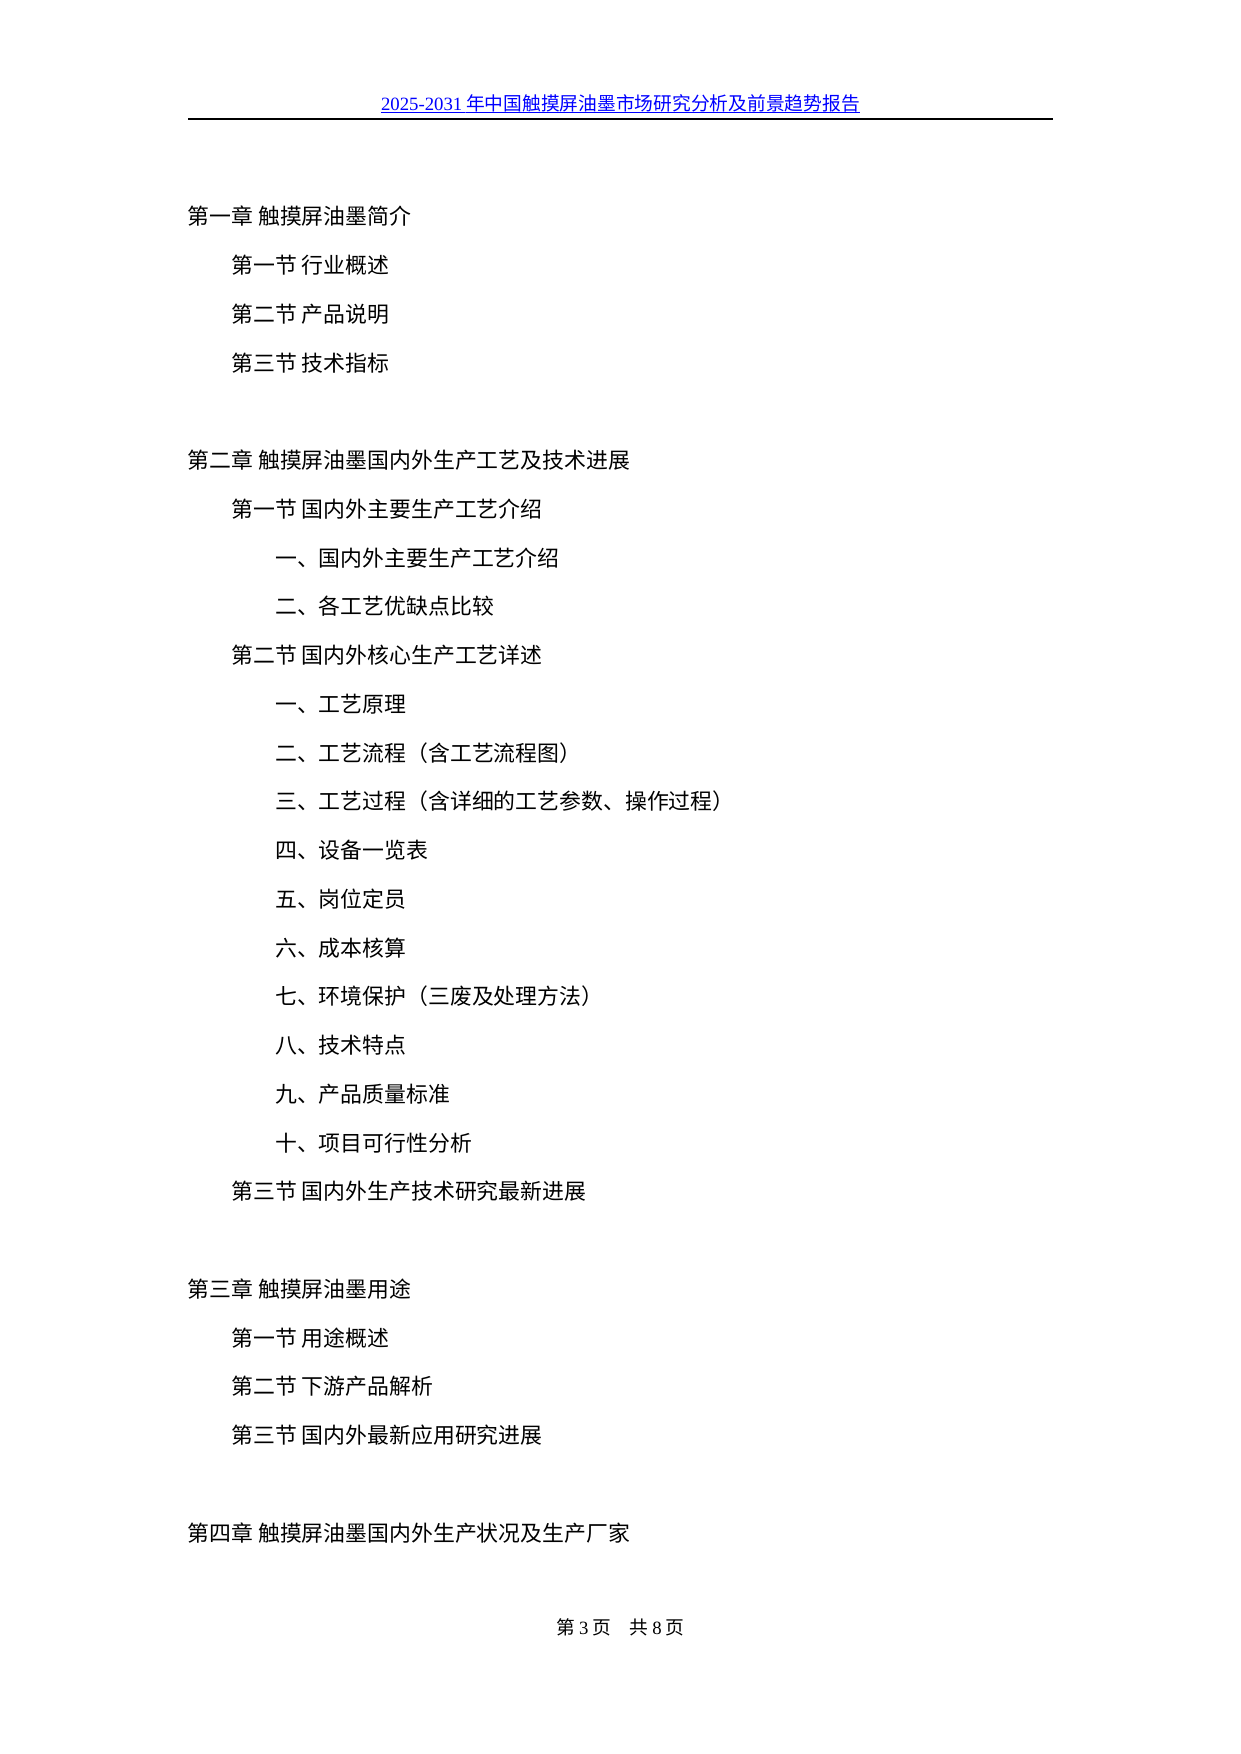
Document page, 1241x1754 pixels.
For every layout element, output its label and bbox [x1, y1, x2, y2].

text [187, 150, 1053, 1548]
